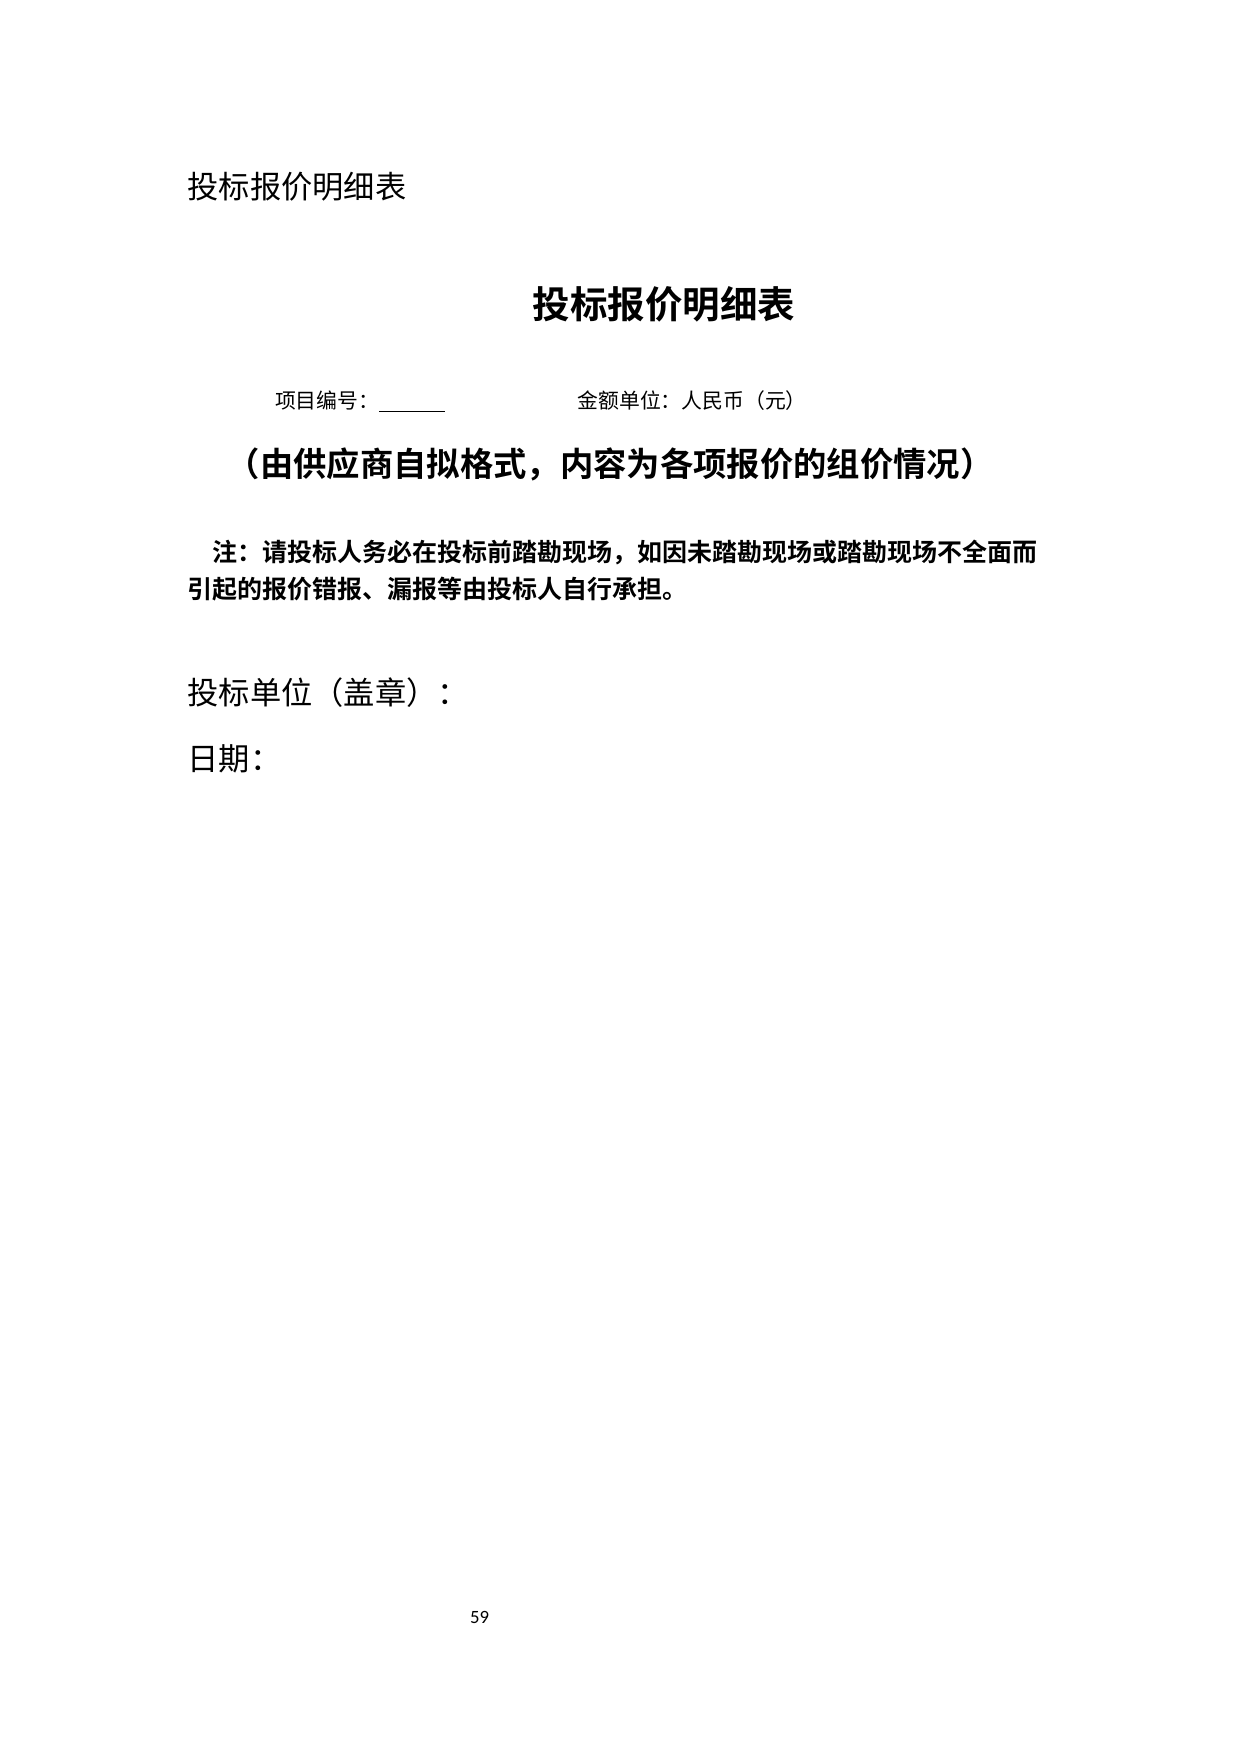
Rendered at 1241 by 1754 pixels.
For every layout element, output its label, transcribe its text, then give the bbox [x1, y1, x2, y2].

text 注：请投标人务必在投标前踏勘现场，如因未踏勘现场或踏勘现场不全面而引起的报价错报、漏报等由投标人自行承担。 [187, 531, 1053, 606]
text 项目编号： 金额单位：人民币（元） [275, 385, 1053, 415]
text （由供应商自拟格式，内容为各项报价的组价情况） [150, 437, 1053, 486]
text 日期： [187, 737, 1053, 779]
text 投标报价明细表 [275, 275, 1053, 329]
text 投标报价明细表 [187, 162, 1053, 208]
text 投标单位（盖章）： [187, 671, 1053, 712]
